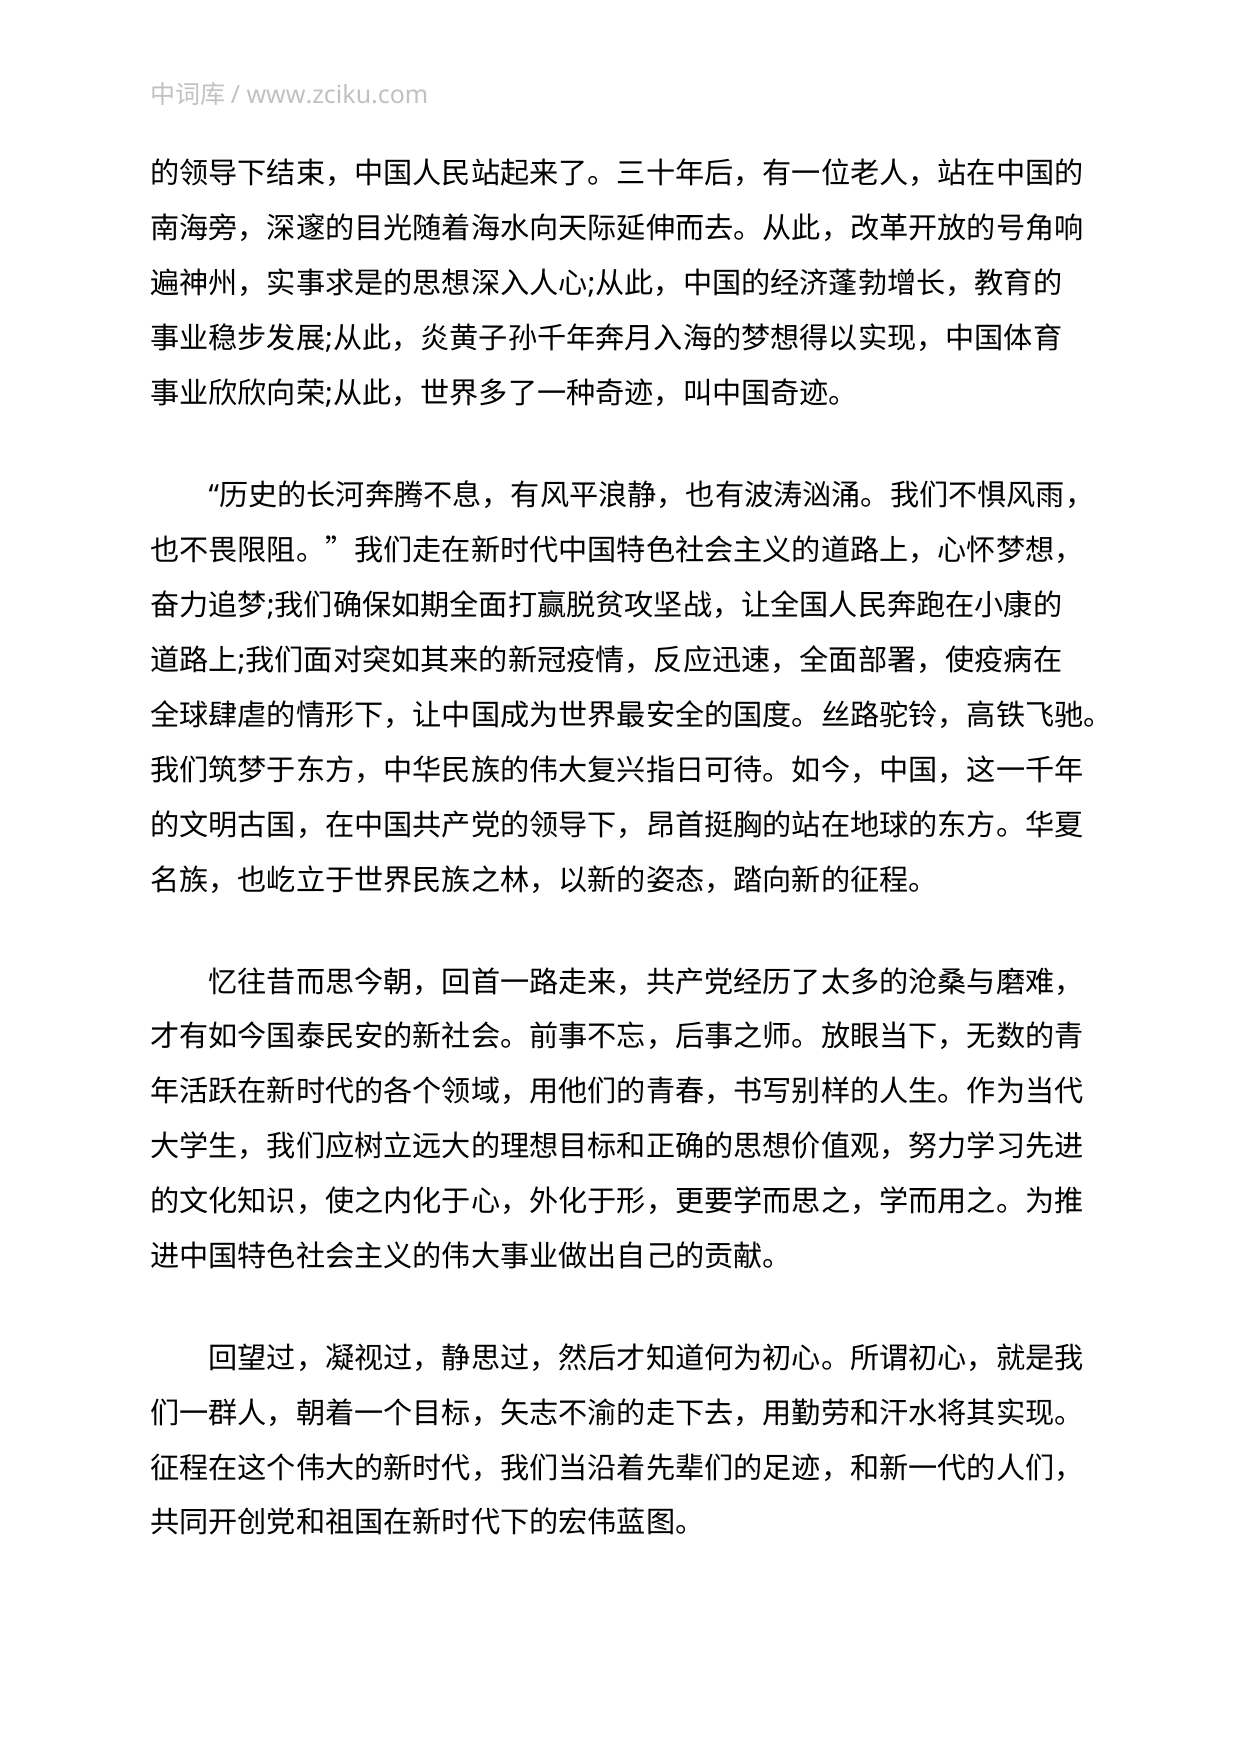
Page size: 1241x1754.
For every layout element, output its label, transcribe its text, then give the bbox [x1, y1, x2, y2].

text 回望过，凝视过，静思过，然后才知道何为初心。所谓初心，就是我们一群人，朝着一个目标，矢志不渝的走下去，用勤劳和汗水将其实现。征程在这个伟大的新时代，我们当沿着先辈们的足迹，和新一代的人们，共同开创党和祖国在新时代下的宏伟蓝图。 [150, 1334, 1090, 1541]
text “历史的长河奔腾不息，有风平浪静，也有波涛汹涌。我们不惧风雨，也不畏限阻。”我们走在新时代中国特色社会主义的道路上，心怀梦想，奋力追梦;我们确保如期全面打赢脱贫攻坚战，让全国人民奔跑在小康的道路上;我们面对突如其来的新冠疫情，反应迅速，全面部署，使疫病在全球肆虐的情形下，让中国成为世界最安全的国度。丝路驼铃，高铁飞驰。我们筑梦于东方，中华民族的伟大复兴指日可待。如今，中国，这一千年的文明古国，在中国共产党的领导下，昂首挺胸的站在地球的东方。华夏名族，也屹立于世界民族之林，以新的姿态，踏向新的征程。 [150, 472, 1090, 899]
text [150, 150, 1090, 412]
text 忆往昔而思今朝，回首一路走来，共产党经历了太多的沧桑与磨难，才有如今国泰民安的新社会。前事不忘，后事之师。放眼当下，无数的青年活跃在新时代的各个领域，用他们的青春，书写别样的人生。作为当代大学生，我们应树立远大的理想目标和正确的思想价值观，努力学习先进的文化知识，使之内化于心，外化于形，更要学而思之，学而用之。为推进中国特色社会主义的伟大事业做出自己的贡献。 [150, 958, 1090, 1275]
